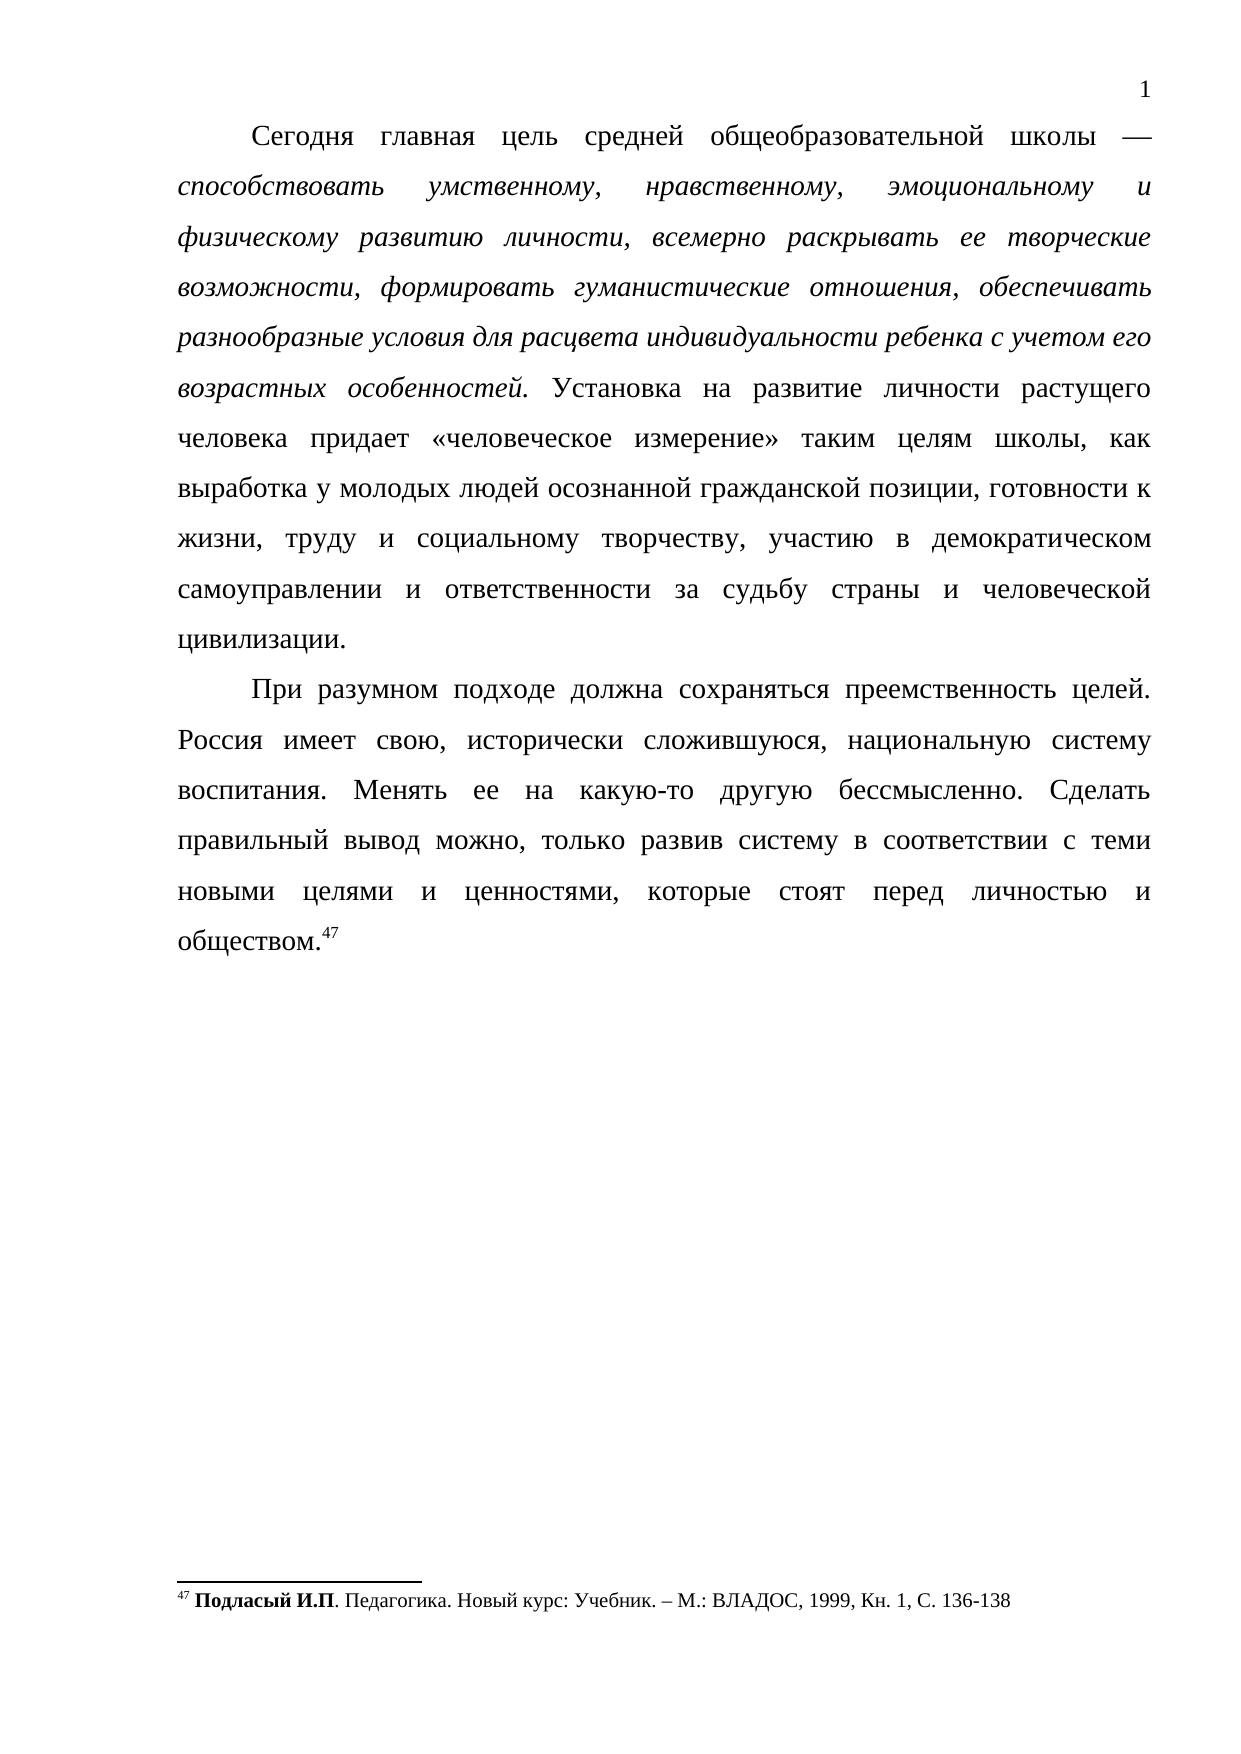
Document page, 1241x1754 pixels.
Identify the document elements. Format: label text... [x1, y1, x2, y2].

text При разумном подходе должна сохраняться преемственность целей. Россия имеет свою, исторически сложившуюся, национальную систему воспитания. Менять ее на какую-то другую бессмысленно. Сделать правильный вывод можно, только развив систему в соответствии с теми новыми целями и ценностями, которые стоят перед личностью и обществом. [177, 672, 1152, 957]
text Сегодня главная цель средней общеобразовательной школы — способствовать умственному, нравственному, эмоциональному и физическому развитию личности, всемерно раскрывать ее творческие возможности, формировать гуманистические отношения, обеспечивать разнообразные условия для расцвета индивидуальности ребенка с учетом его возрастных особенностей. Установка на развитие личности растущего человека придает «человеческое измерение» таким целям школы, как выработка у молодых людей осознанной гражданской позиции, готовности к жизни, труду и социальному творчеству, участию в демократическом самоуправлении и ответственности за судьбу страны и человеческой цивилизации. [177, 118, 1152, 655]
